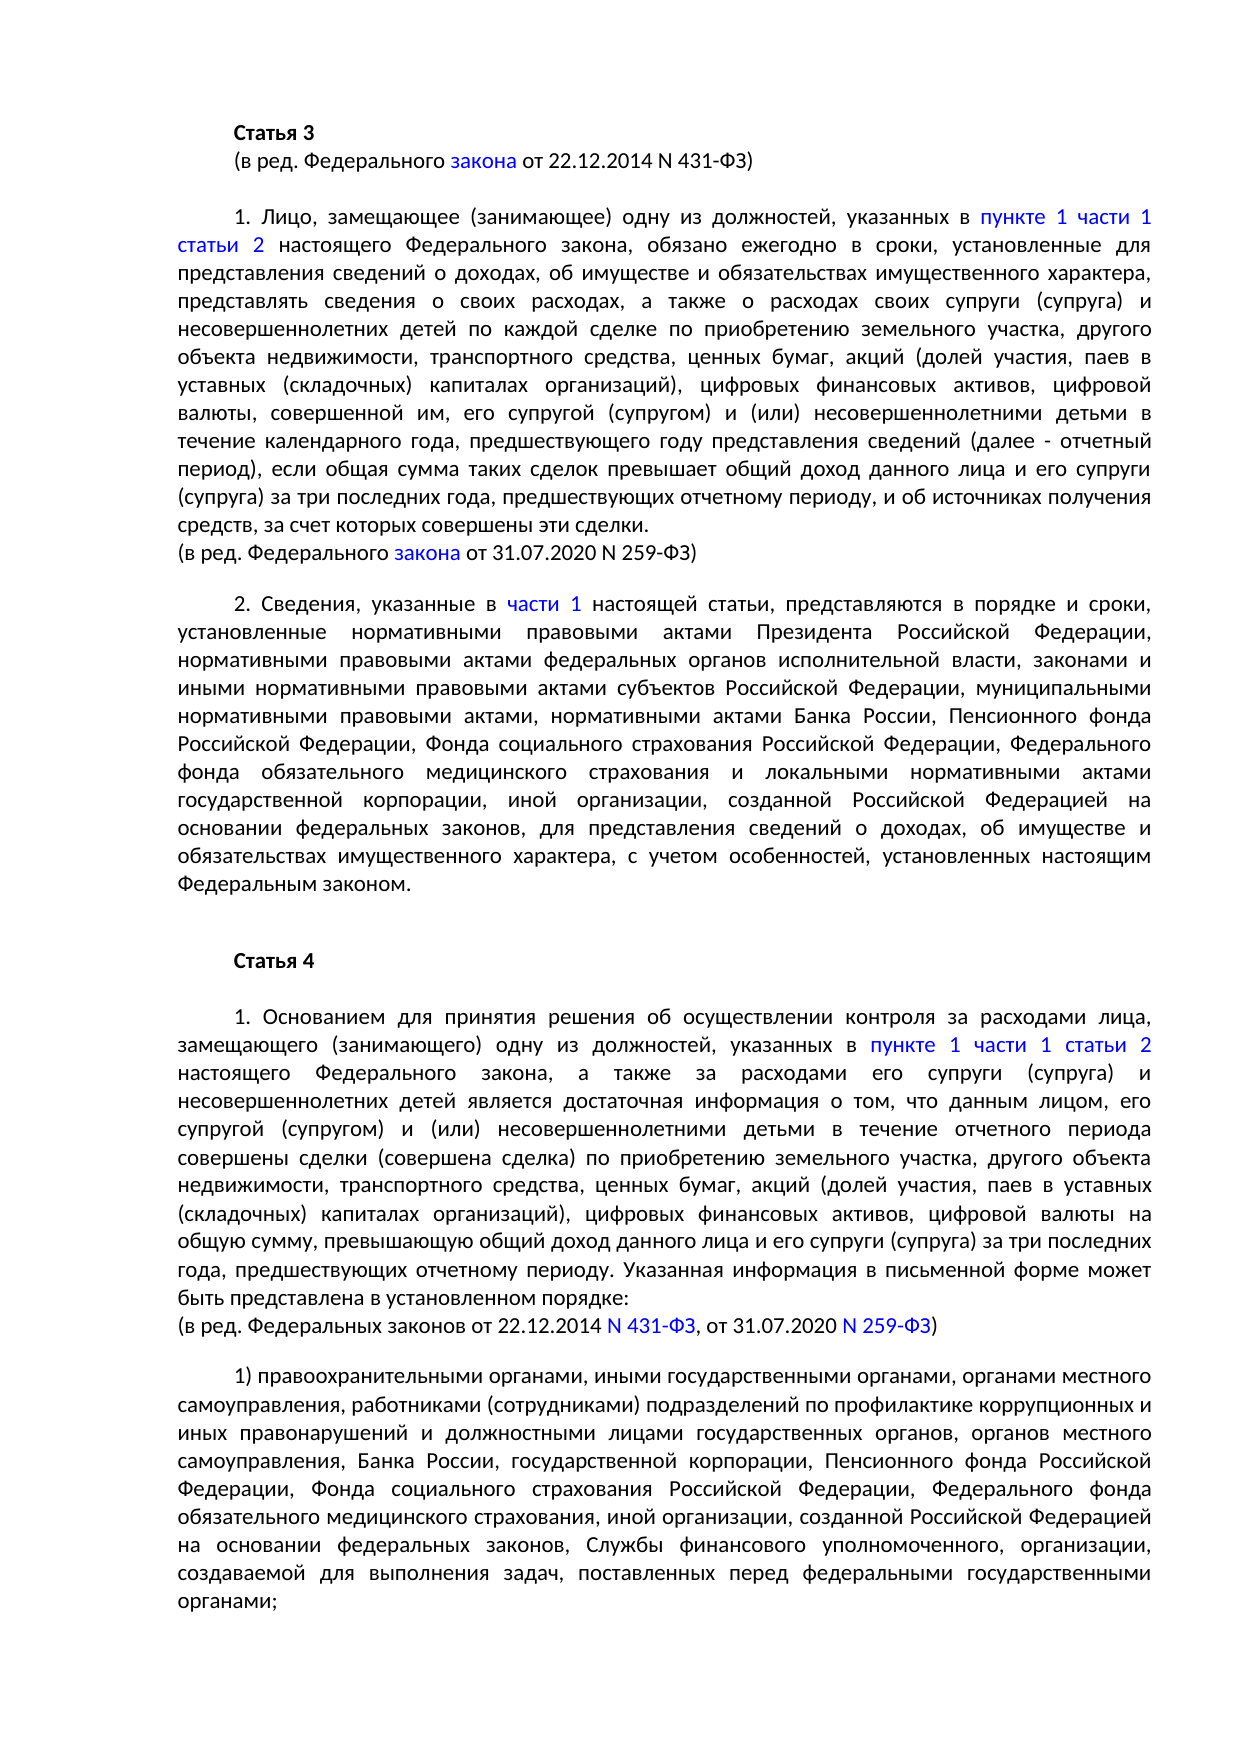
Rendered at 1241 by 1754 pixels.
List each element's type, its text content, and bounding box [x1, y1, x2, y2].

text (в ред. Федеральных законов от 22.12.2014 N 431-ФЗ, от 31.07.2020 N 259-ФЗ) [177, 1311, 1152, 1339]
text 1) правоохранительными органами, иными государственными органами, органами местного самоуправления, работниками (сотрудниками) подразделений по профилактике коррупционных и иных правонарушений и должностными лицами государственных органов, органов местного самоуправления, Банка России, государственной корпорации, Пенсионного фонда Российской Федерации, Фонда социального страхования Российской Федерации, Федерального фонда обязательного медицинского страхования, иной организации, созданной Российской Федерацией на основании федеральных законов, Службы финансового уполномоченного, организации, создаваемой для выполнения задач, поставленных перед федеральными государственными органами; [177, 1362, 1152, 1614]
text (в ред. Федерального закона от 31.07.2020 N 259-ФЗ) [177, 538, 1152, 566]
text 2. Сведения, указанные в части 1 настоящей статьи, представляются в порядке и сроки, установленные нормативными правовыми актами Президента Российской Федерации, нормативными правовыми актами федеральных органов исполнительной власти, законами и иными нормативными правовыми актами субъектов Российской Федерации, муниципальными нормативными правовыми актами, нормативными актами Банка России, Пенсионного фонда Российской Федерации, Фонда социального страхования Российской Федерации, Федерального фонда обязательного медицинского страхования и локальными нормативными актами государственной корпорации, иной организации, созданной Российской Федерацией на основании федеральных законов, для представления сведений о доходах, об имуществе и обязательствах имущественного характера, с учетом особенностей, установленных настоящим Федеральным законом. [177, 589, 1152, 898]
text (в ред. Федерального закона от 22.12.2014 N 431-ФЗ) [177, 146, 1152, 174]
text 1. Лицо, замещающее (занимающее) одну из должностей, указанных в пункте 1 части 1 статьи 2 настоящего Федерального закона, обязано ежегодно в сроки, установленные для представления сведений о доходах, об имуществе и обязательствах имущественного характера, представлять сведения о своих расходах, а также о расходах своих супруги (супруга) и несовершеннолетних детей по каждой сделке по приобретению земельного участка, другого объекта недвижимости, транспортного средства, ценных бумаг, акций (долей участия, паев в уставных (складочных) капиталах организаций), цифровых финансовых активов, цифровой валюты, совершенной им, его супругой (супругом) и (или) несовершеннолетними детьми в течение календарного года, предшествующего году представления сведений (далее - отчетный период), если общая сумма таких сделок превышает общий доход данного лица и его супруги (супруга) за три последних года, предшествующих отчетному периоду, и об источниках получения средств, за счет которых совершены эти сделки. [177, 202, 1152, 538]
text 1. Основанием для принятия решения об осуществлении контроля за расходами лица, замещающего (занимающего) одну из должностей, указанных в пункте 1 части 1 статьи 2 настоящего Федерального закона, а также за расходами его супруги (супруга) и несовершеннолетних детей является достаточная информация о том, что данным лицом, его супругой (супругом) и (или) несовершеннолетними детьми в течение отчетного периода совершены сделки (совершена сделка) по приобретению земельного участка, другого объекта недвижимости, транспортного средства, ценных бумаг, акций (долей участия, паев в уставных (складочных) капиталах организаций), цифровых финансовых активов, цифровой валюты на общую сумму, превышающую общий доход данного лица и его супруги (супруга) за три последних года, предшествующих отчетному периоду. Указанная информация в письменной форме может быть представлена в установленном порядке: [177, 1002, 1152, 1311]
title Статья 4 [177, 946, 1152, 974]
title Статья 3 [177, 118, 1152, 146]
